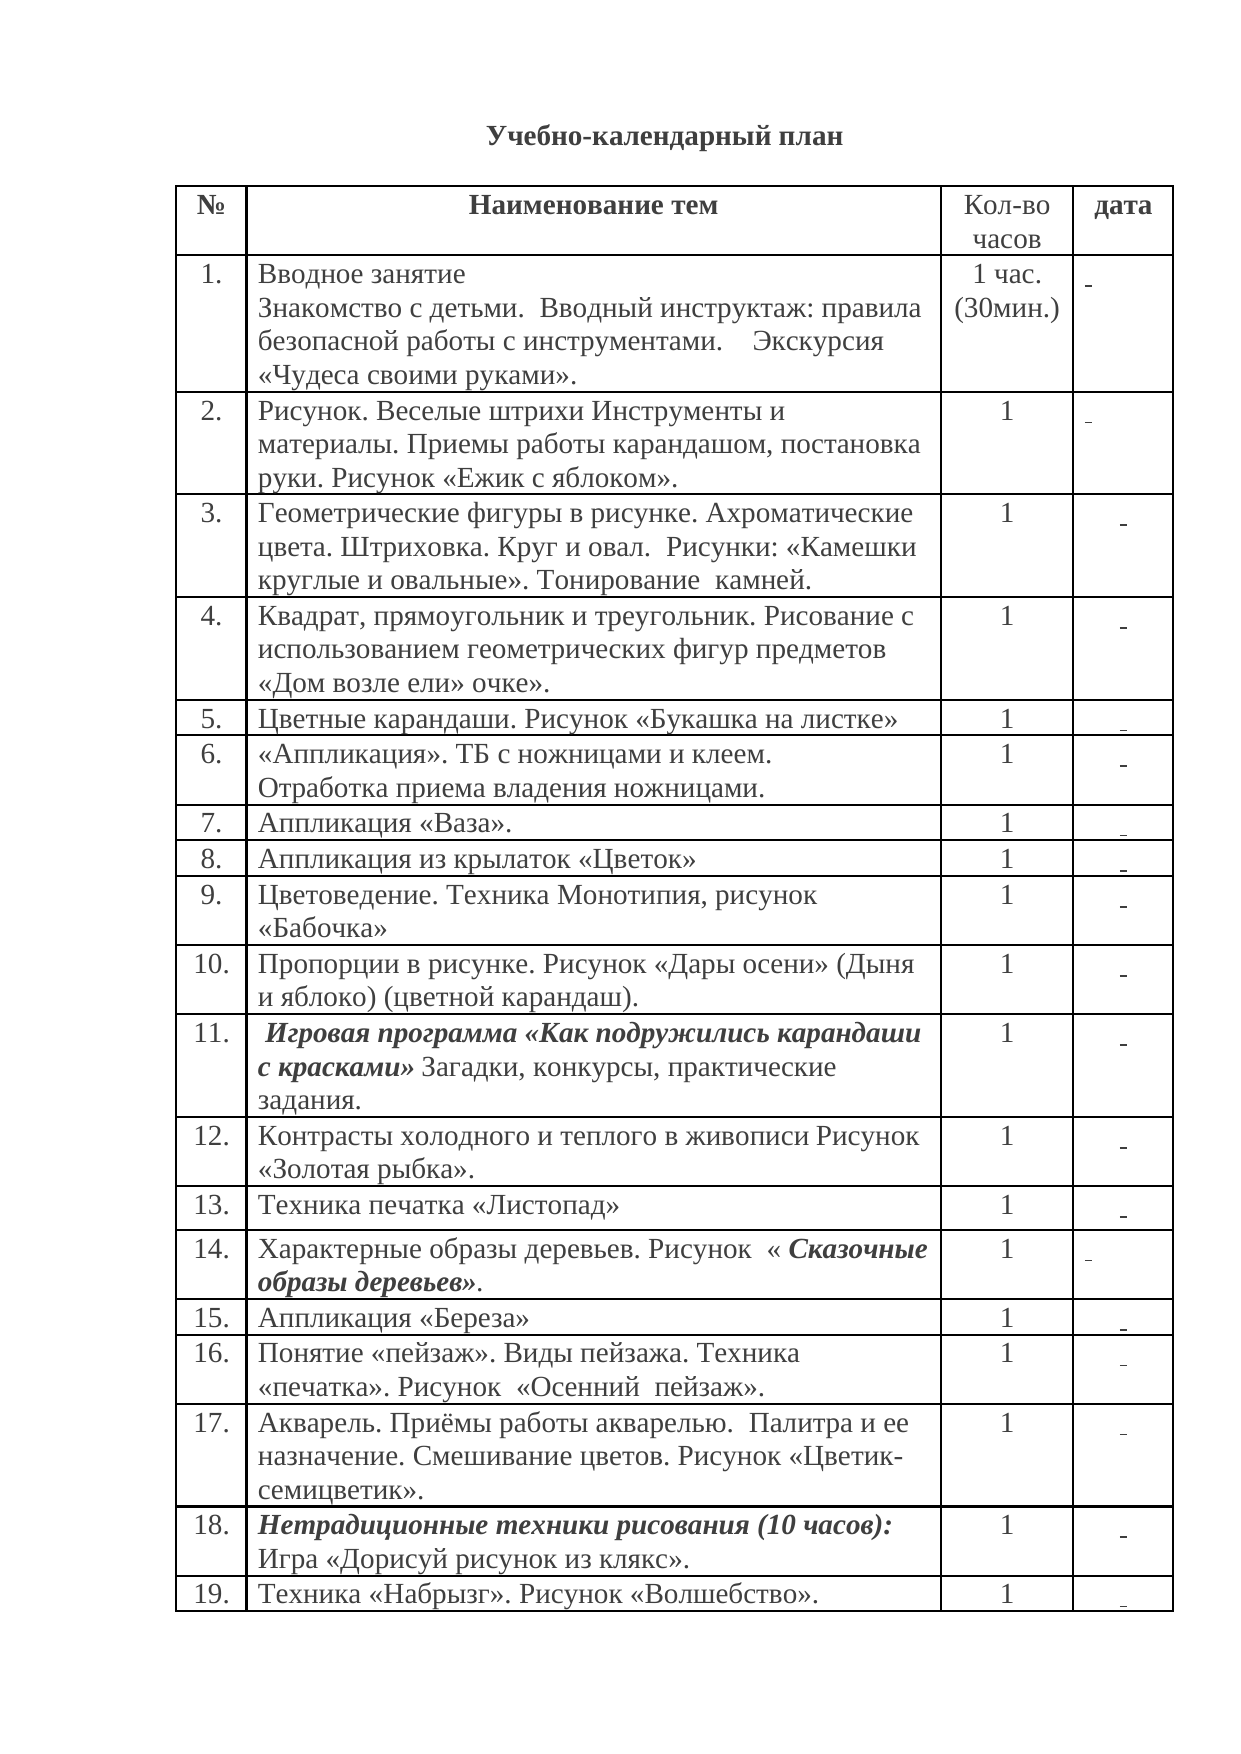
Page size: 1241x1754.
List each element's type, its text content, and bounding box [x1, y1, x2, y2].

table_cell Нетрадиционные техники рисования (10 часов): Игра «Дорисуй рисунок из клякс». [248, 1508, 940, 1574]
table_cell 1 [942, 393, 1072, 493]
table_cell 10. [177, 946, 245, 1013]
table_cell 1 [942, 701, 1072, 734]
table_cell Аппликация «Береза» [248, 1300, 940, 1333]
table_header дата [1074, 187, 1172, 254]
table_cell 15. [177, 1300, 245, 1333]
table_cell [1074, 1336, 1172, 1403]
table_cell 1 [942, 877, 1072, 944]
table_cell Вводное занятие Знакомство с детьми. Вводный инструктаж: правила безопасной работы с инструментами. Экскурсия «Чудеса своими руками». [248, 256, 940, 391]
table_cell 1 [942, 841, 1072, 875]
table_cell Понятие «пейзаж». Виды пейзажа. Техника «печатка». Рисунок «Осенний пейзаж». [248, 1336, 940, 1403]
table_cell 1 [942, 1508, 1072, 1574]
table_cell 1 [942, 1336, 1072, 1403]
table_cell Геометрические фигуры в рисунке. Ахроматические цвета. Штриховка. Круг и овал. Рисунки: «Камешки круглые и овальные». Тонирование камней. [248, 495, 940, 596]
table_cell [1074, 1577, 1172, 1610]
table_cell Квадрат, прямоугольник и треугольник. Рисование с использованием геометрических фигур предметов «Дом возле ели» очке». [248, 598, 940, 699]
table_cell [1074, 1015, 1172, 1116]
table_cell Контрасты холодного и теплого в живописи Рисунок «Золотая рыбка». [248, 1118, 940, 1185]
text Учебно-календарный план [177, 118, 1152, 152]
table_cell [1074, 841, 1172, 875]
table_cell Игровая программа «Как подружились карандаши с красками» Загадки, конкурсы, практические задания. [248, 1015, 940, 1116]
table_cell [1074, 736, 1172, 803]
table_cell 1 [942, 1300, 1072, 1333]
table_cell 8. [177, 841, 245, 875]
table_cell 9. [177, 877, 245, 944]
table_cell Цветоведение. Техника Монотипия, рисунок «Бабочка» [248, 877, 940, 944]
table_cell 7. [177, 806, 245, 839]
table_cell 13. [177, 1187, 245, 1229]
table_cell [1074, 877, 1172, 944]
table_header № [177, 187, 245, 254]
table_cell 1 [942, 1187, 1072, 1229]
table_cell 1 [942, 806, 1072, 839]
table_cell Рисунок. Веселые штрихи Инструменты и материалы. Приемы работы карандашом, постановка руки. Рисунок «Ежик с яблоком». [248, 393, 940, 493]
table_cell [1074, 1231, 1172, 1298]
table_cell [1074, 1118, 1172, 1185]
table_cell [1074, 1508, 1172, 1574]
table_header Кол-во часов [942, 187, 1072, 254]
table_cell [1074, 393, 1172, 493]
table_cell Цветные карандаши. Рисунок «Букашка на листке» [248, 701, 940, 734]
table_cell [1074, 598, 1172, 699]
table_cell 2. [177, 393, 245, 493]
table_header Наименование тем [248, 187, 940, 254]
table_cell Пропорции в рисунке. Рисунок «Дары осени» (Дыня и яблоко) (цветной карандаш). [248, 946, 940, 1013]
table_cell [1074, 1187, 1172, 1229]
table_cell Техника печатка «Листопад» [248, 1187, 940, 1229]
table_cell Техника «Набрызг». Рисунок «Волшебство». [248, 1577, 940, 1610]
table_cell 1 [942, 1015, 1072, 1116]
table_cell 18. [177, 1508, 245, 1574]
table_cell 4. [177, 598, 245, 699]
table_cell Аппликация «Ваза». [248, 806, 940, 839]
table_cell 11. [177, 1015, 245, 1116]
table_cell 14. [177, 1231, 245, 1298]
table_cell [1074, 806, 1172, 839]
table_cell 1 [942, 1405, 1072, 1505]
table_cell 5. [177, 701, 245, 734]
table_cell 17. [177, 1405, 245, 1505]
table_cell 19. [177, 1577, 245, 1610]
table_cell [1074, 946, 1172, 1013]
table_cell 6. [177, 736, 245, 803]
table_cell [1074, 1300, 1172, 1333]
table_cell «Аппликация». ТБ с ножницами и клеем. Отработка приема владения ножницами. [248, 736, 940, 803]
table_cell [1074, 256, 1172, 391]
table_cell 16. [177, 1336, 245, 1403]
table_cell 1 [942, 1118, 1072, 1185]
table_cell [1074, 701, 1172, 734]
table_cell 1 [942, 736, 1072, 803]
table_cell Характерные образы деревьев. Рисунок « Сказочные образы деревьев». [248, 1231, 940, 1298]
table_cell 1 [942, 495, 1072, 596]
table_cell 1 [942, 598, 1072, 699]
table_cell 1 [942, 946, 1072, 1013]
table_cell 1 час. (30мин.) [942, 256, 1072, 391]
table_cell 3. [177, 495, 245, 596]
table_cell 1 [942, 1231, 1072, 1298]
table_cell 1. [177, 256, 245, 391]
table_cell Аппликация из крылаток «Цветок» [248, 841, 940, 875]
table_cell 1 [942, 1577, 1072, 1610]
table_cell Акварель. Приёмы работы акварелью. Палитра и ее назначение. Смешивание цветов. Рисунок «Цветик-семицветик». [248, 1405, 940, 1505]
table_cell [1074, 1405, 1172, 1505]
table_cell [1074, 495, 1172, 596]
table_cell 12. [177, 1118, 245, 1185]
